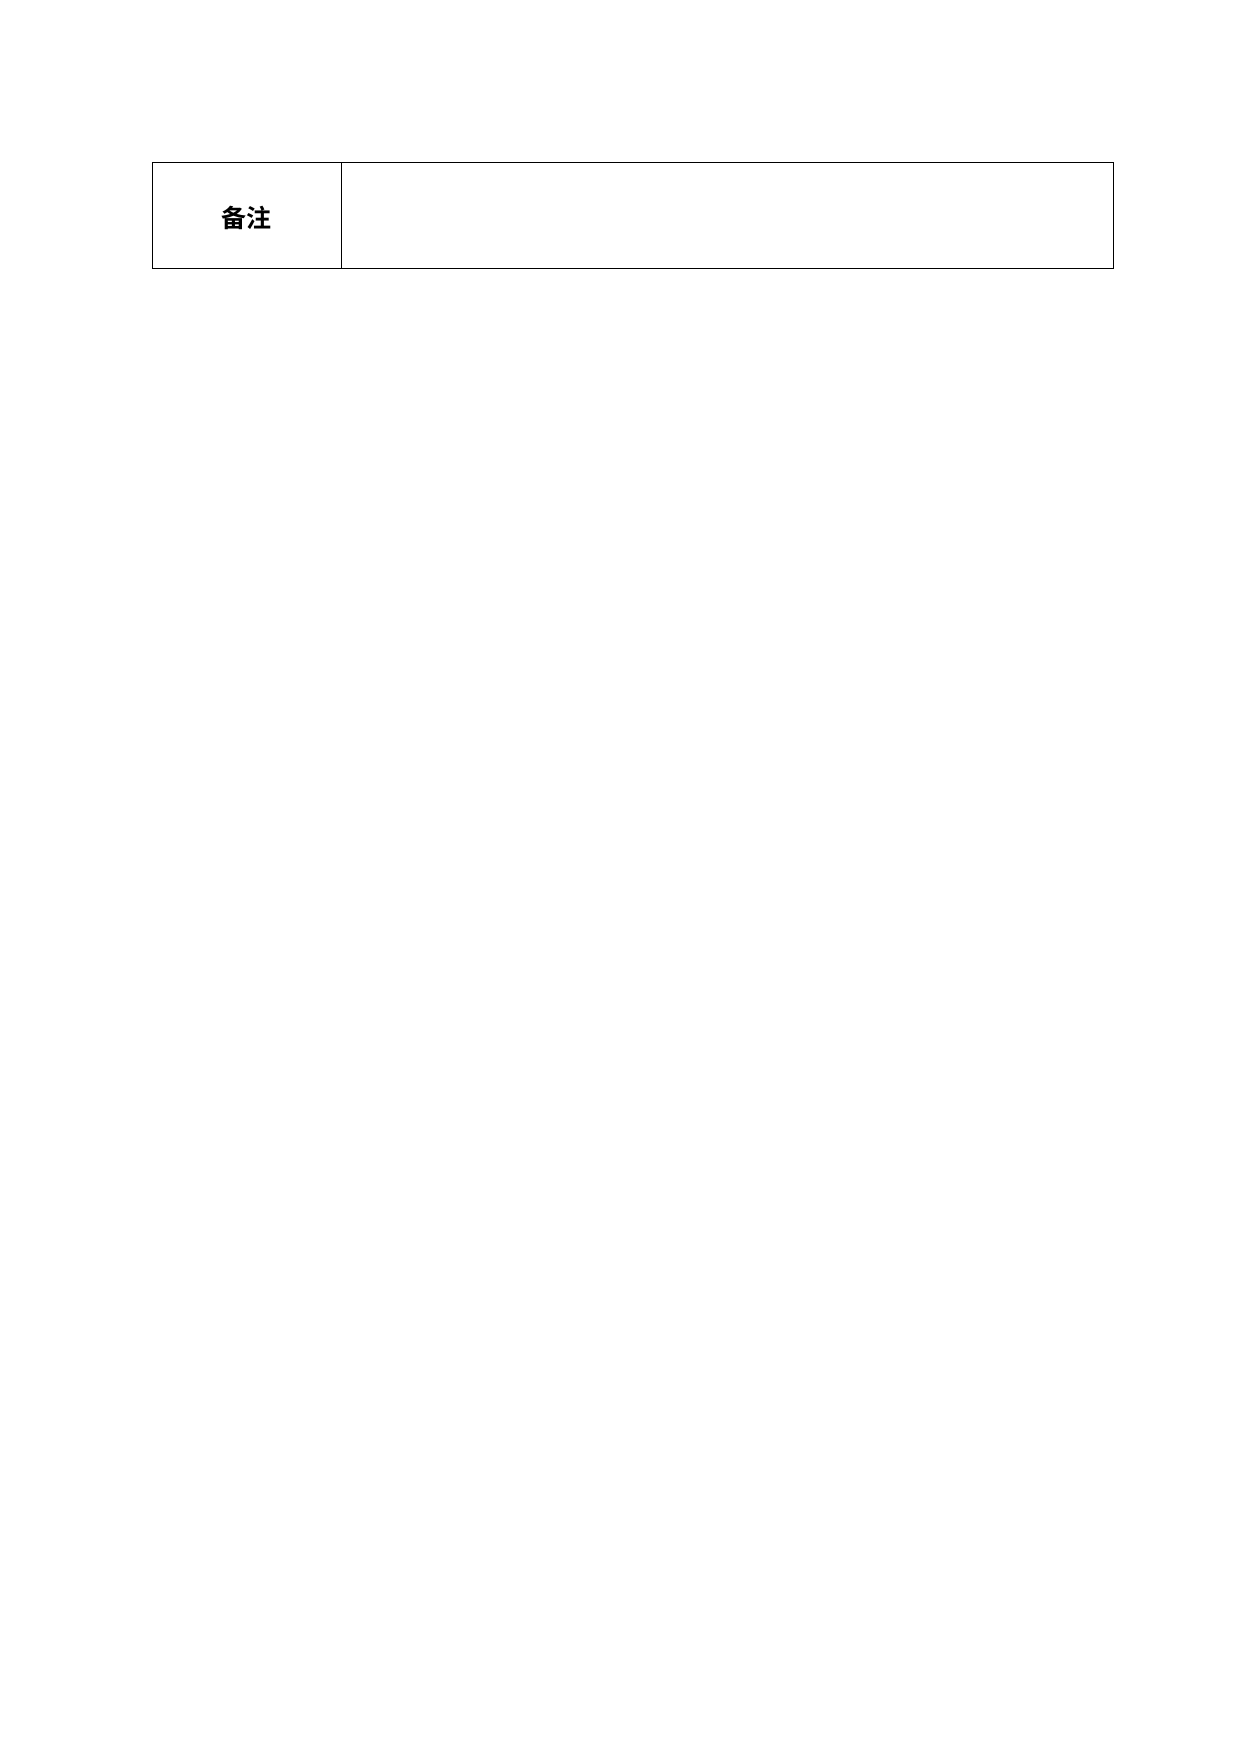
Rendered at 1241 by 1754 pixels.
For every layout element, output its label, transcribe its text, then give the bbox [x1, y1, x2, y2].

table_cell [342, 163, 1113, 268]
table_cell 备注 [153, 163, 341, 268]
